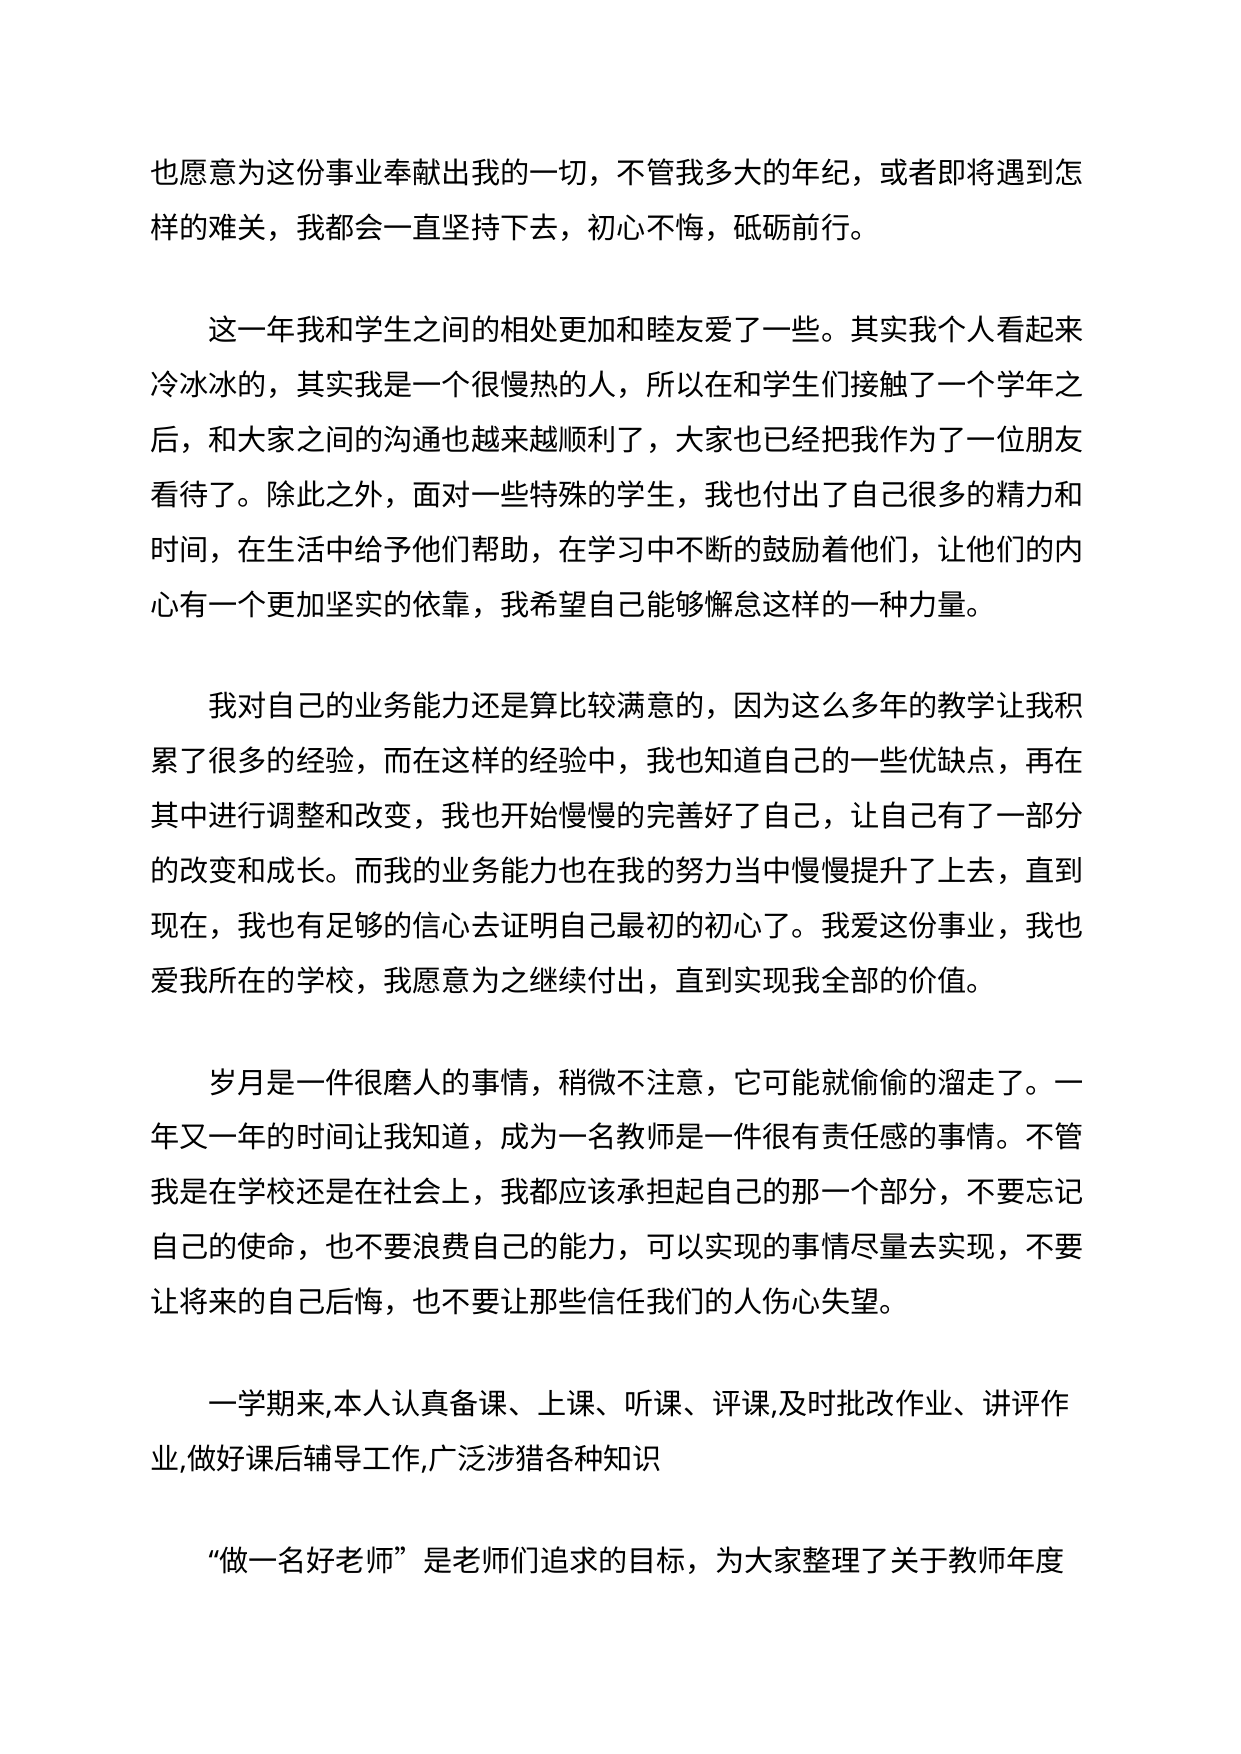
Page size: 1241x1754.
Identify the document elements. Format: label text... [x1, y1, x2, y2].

text 一学期来,本人认真备课、上课、听课、评课,及时批改作业、讲评作业,做好课后辅导工作,广泛涉猎各种知识 [150, 1381, 1090, 1478]
text 这一年我和学生之间的相处更加和睦友爱了一些。其实我个人看起来冷冰冰的，其实我是一个很慢热的人，所以在和学生们接触了一个学年之后，和大家之间的沟通也越来越顺利了，大家也已经把我作为了一位朋友看待了。除此之外，面对一些特殊的学生，我也付出了自己很多的精力和时间，在生活中给予他们帮助，在学习中不断的鼓励着他们，让他们的内心有一个更加坚实的依靠，我希望自己能够懈怠这样的一种力量。 [150, 307, 1090, 623]
text 我对自己的业务能力还是算比较满意的，因为这么多年的教学让我积累了很多的经验，而在这样的经验中，我也知道自己的一些优缺点，再在其中进行调整和改变，我也开始慢慢的完善好了自己，让自己有了一部分的改变和成长。而我的业务能力也在我的努力当中慢慢提升了上去，直到现在，我也有足够的信心去证明自己最初的初心了。我爱这份事业，我也爱我所在的学校，我愿意为之继续付出，直到实现我全部的价值。 [150, 683, 1090, 1000]
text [150, 1537, 1090, 1580]
text 岁月是一件很磨人的事情，稍微不注意，它可能就偷偷的溜走了。一年又一年的时间让我知道，成为一名教师是一件很有责任感的事情。不管我是在学校还是在社会上，我都应该承担起自己的那一个部分，不要忘记自己的使命，也不要浪费自己的能力，可以实现的事情尽量去实现，不要让将来的自己后悔，也不要让那些信任我们的人伤心失望。 [150, 1059, 1090, 1321]
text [150, 150, 1090, 247]
